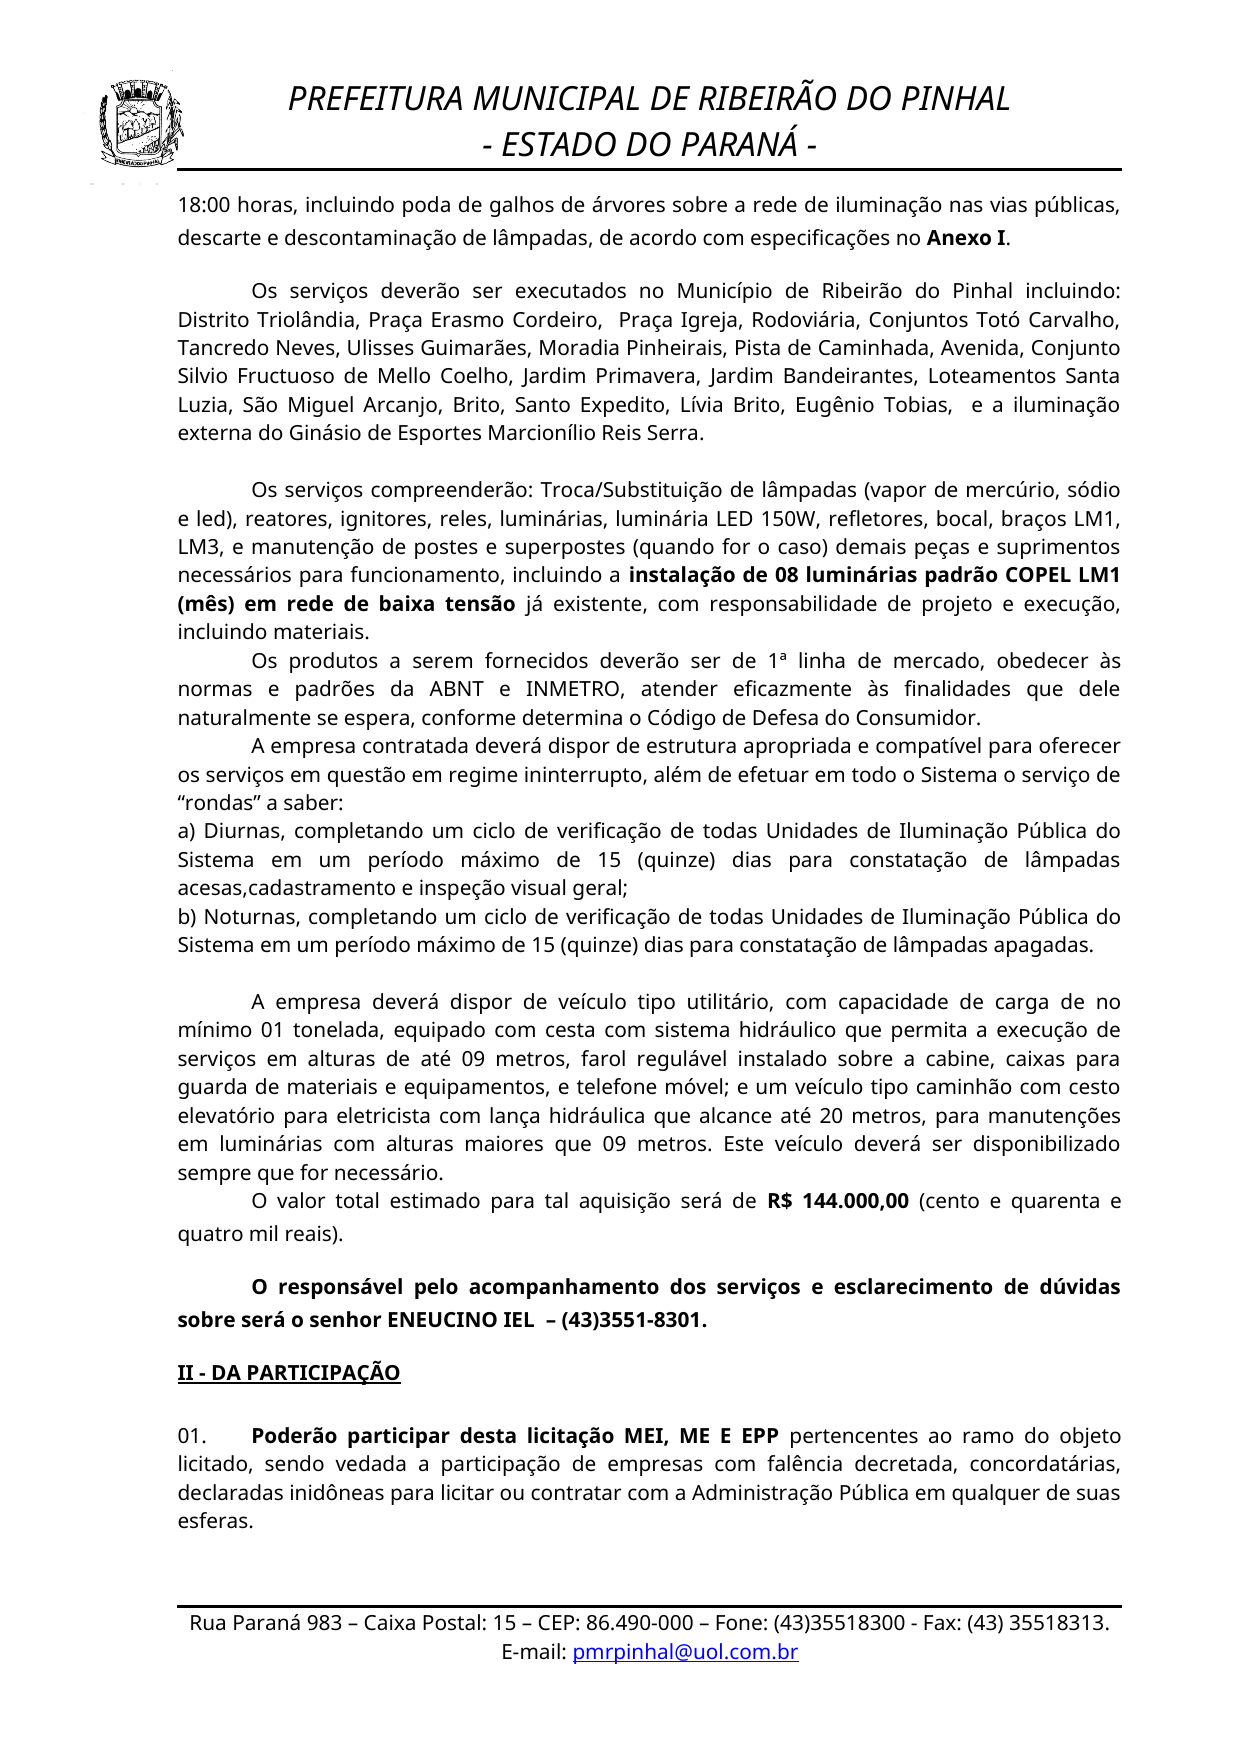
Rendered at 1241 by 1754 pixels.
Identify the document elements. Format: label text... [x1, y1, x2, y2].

text A empresa deverá dispor de veículo tipo utilitário, com capacidade de carga de no mínimo 01 tonelada, equipado com cesta com sistema hidráulico que permita a execução de serviços em alturas de até 09 metros, farol regulável instalado sobre a cabine, caixas para guarda de materiais e equipamentos, e telefone móvel; e um veículo tipo caminhão com cesto elevatório para eletricista com lança hidráulica que alcance até 20 metros, para manutenções em luminárias com alturas maiores que 09 metros. Este veículo deverá ser disponibilizado sempre que for necessário. [177, 987, 1122, 1186]
text Os serviços compreenderão: Troca/Substituição de lâmpadas (vapor de mercúrio, sódio e led), reatores, ignitores, reles, luminárias, luminária LED 150W, refletores, bocal, braços LM1, LM3, e manutenção de postes e superpostes (quando for o caso) demais peças e suprimentos necessários para funcionamento, incluindo a instalação de 08 luminárias padrão COPEL LM1 (mês) em rede de baixa tensão já existente, com responsabilidade de projeto e execução, incluindo materiais. [177, 475, 1122, 646]
text A empresa contratada deverá dispor de estrutura apropriada e compatível para oferecer os serviços em questão em regime ininterrupto, além de efetuar em todo o Sistema o serviço de “rondas” a saber: [177, 731, 1122, 817]
text Os produtos a serem fornecidos deverão ser de 1ª linha de mercado, obedecer às normas e padrões da ABNT e INMETRO, atender eficazmente às finalidades que dele naturalmente se espera, conforme determina o Código de Defesa do Consumidor. [177, 646, 1122, 731]
text Os serviços deverão ser executados no Município de Ribeirão do Pinhal incluindo: Distrito Triolândia, Praça Erasmo Cordeiro, Praça Igreja, Rodoviária, Conjuntos Totó Carvalho, Tancredo Neves, Ulisses Guimarães, Moradia Pinheirais, Pista de Caminhada, Avenida, Conjunto Silvio Fructuoso de Mello Coelho, Jardim Primavera, Jardim Bandeirantes, Loteamentos Santa Luzia, São Miguel Arcanjo, Brito, Santo Expedito, Lívia Brito, Eugênio Tobias, e a iluminação externa do Ginásio de Esportes Marcionílio Reis Serra. [177, 276, 1122, 447]
text a) Diurnas, completando um ciclo de verificação de todas Unidades de Iluminação Pública do Sistema em um período máximo de 15 (quinze) dias para constatação de lâmpadas acesas,cadastramento e inspeção visual geral; [177, 817, 1122, 902]
text O valor total estimado para tal aquisição será de R$ 144.000,00 (cento e quarenta e quatro mil reais). [177, 1186, 1122, 1247]
subtitle II - DA PARTICIPAÇÃO [177, 1358, 1161, 1387]
text b) Noturnas, completando um ciclo de verificação de todas Unidades de Iluminação Pública do Sistema em um período máximo de 15 (quinze) dias para constatação de lâmpadas apagadas. [177, 902, 1122, 959]
text O responsável pelo acompanhamento dos serviços e esclarecimento de dúvidas sobre será o senhor ENEUCINO IEL – (43)3551-8301. [177, 1272, 1122, 1333]
picture [83, 65, 202, 185]
text 01. Poderão participar desta licitação MEI, ME E EPP pertencentes ao ramo do objeto licitado, sendo vedada a participação de empresas com falência decretada, concordatárias, declaradas inidôneas para licitar ou contratar com a Administração Pública em qualquer de suas esferas. [177, 1421, 1122, 1534]
